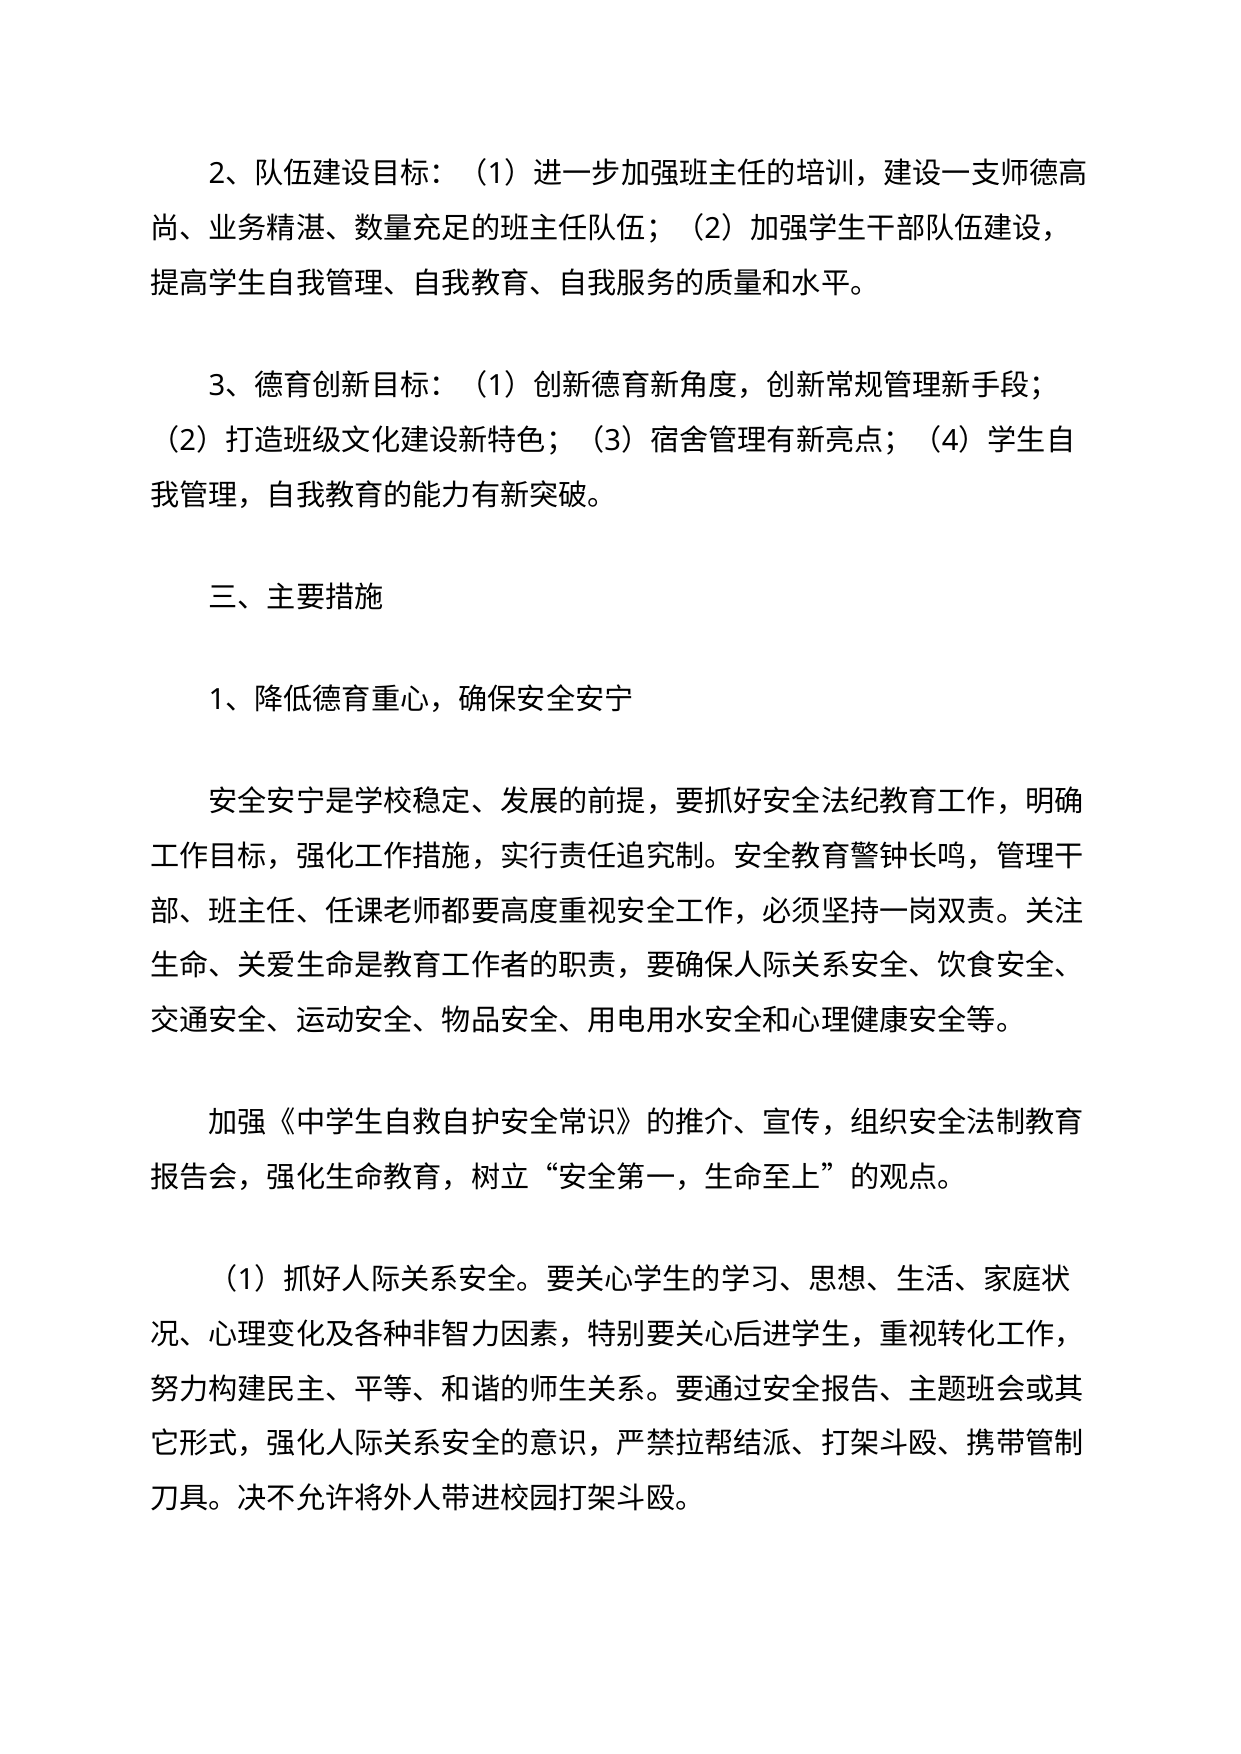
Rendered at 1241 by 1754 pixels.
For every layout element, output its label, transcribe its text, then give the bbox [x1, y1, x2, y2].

text 3、德育创新目标：（1）创新德育新角度，创新常规管理新手段；（2）打造班级文化建设新特色；（3）宿舍管理有新亮点；（4）学生自我管理，自我教育的能力有新突破。 [150, 362, 1090, 514]
text 2、队伍建设目标：（1）进一步加强班主任的培训，建设一支师德高尚、业务精湛、数量充足的班主任队伍；（2）加强学生干部队伍建设，提高学生自我管理、自我教育、自我服务的质量和水平。 [150, 150, 1090, 302]
text （1）抓好人际关系安全。要关心学生的学习、思想、生活、家庭状况、心理变化及各种非智力因素，特别要关心后进学生，重视转化工作，努力构建民主、平等、和谐的师生关系。要通过安全报告、主题班会或其它形式，强化人际关系安全的意识，严禁拉帮结派、打架斗殴、携带管制刀具。决不允许将外人带进校园打架斗殴。 [150, 1255, 1090, 1517]
text 三、主要措施 [150, 573, 1090, 616]
text 加强《中学生自救自护安全常识》的推介、宣传，组织安全法制教育报告会，强化生命教育，树立“安全第一，生命至上”的观点。 [150, 1099, 1090, 1196]
text 安全安宁是学校稳定、发展的前提，要抓好安全法纪教育工作，明确工作目标，强化工作措施，实行责任追究制。安全教育警钟长鸣，管理干部、班主任、任课老师都要高度重视安全工作，必须坚持一岗双责。关注生命、关爱生命是教育工作者的职责，要确保人际关系安全、饮食安全、交通安全、运动安全、物品安全、用电用水安全和心理健康安全等。 [150, 777, 1090, 1039]
text 1、降低德育重心，确保安全安宁 [150, 675, 1090, 718]
